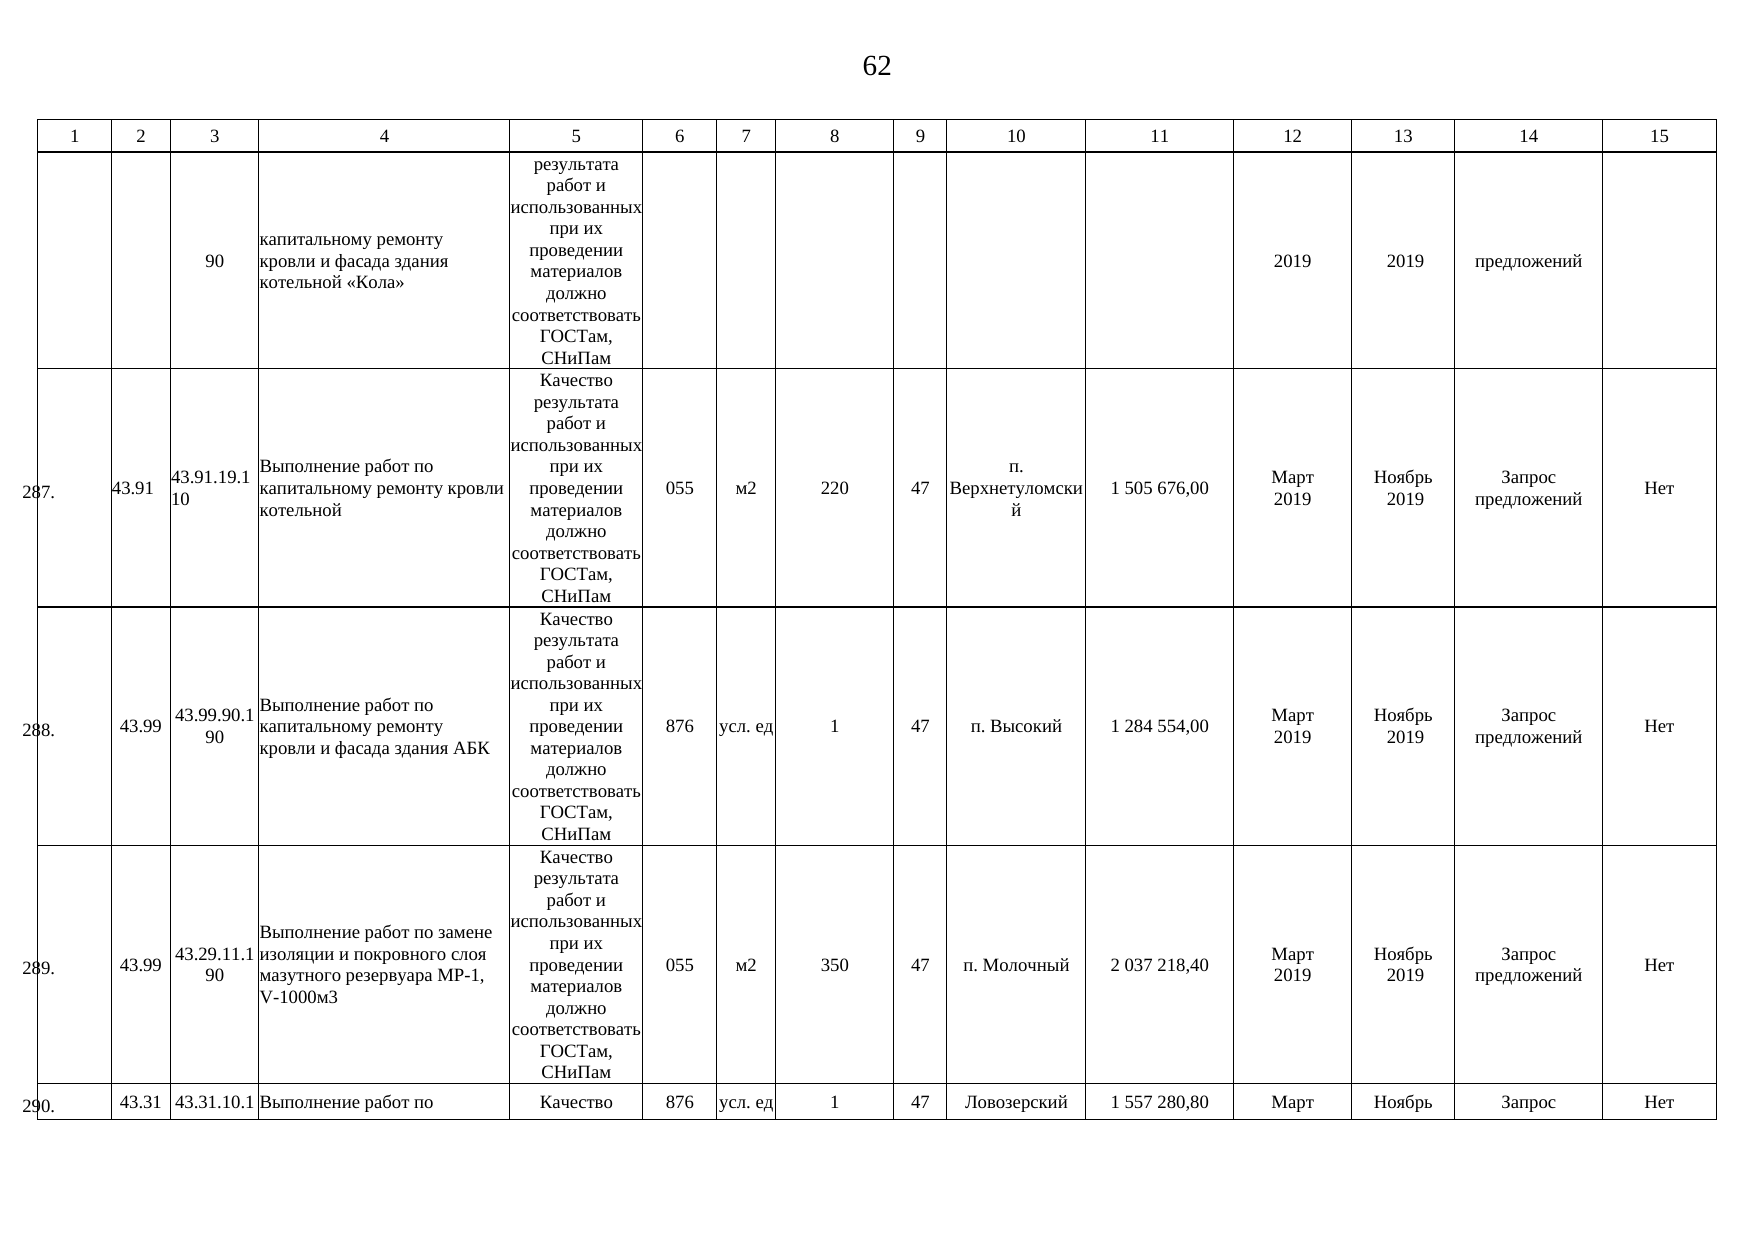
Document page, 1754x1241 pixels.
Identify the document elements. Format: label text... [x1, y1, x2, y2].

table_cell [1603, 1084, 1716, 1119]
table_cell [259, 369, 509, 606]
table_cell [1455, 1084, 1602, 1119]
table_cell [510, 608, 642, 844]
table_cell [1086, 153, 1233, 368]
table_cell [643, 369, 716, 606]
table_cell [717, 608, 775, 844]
table_header 14 [1455, 120, 1602, 151]
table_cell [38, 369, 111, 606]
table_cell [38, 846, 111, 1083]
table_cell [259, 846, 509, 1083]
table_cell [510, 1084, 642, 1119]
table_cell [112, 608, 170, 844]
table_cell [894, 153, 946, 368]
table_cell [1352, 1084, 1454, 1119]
table_header 4 [259, 120, 509, 151]
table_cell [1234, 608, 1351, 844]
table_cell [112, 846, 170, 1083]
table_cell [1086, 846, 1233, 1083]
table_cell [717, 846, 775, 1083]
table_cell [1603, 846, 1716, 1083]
table_header 15 [1603, 120, 1716, 151]
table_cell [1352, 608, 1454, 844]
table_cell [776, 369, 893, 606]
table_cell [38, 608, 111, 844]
table_header 2 [112, 120, 170, 151]
table_header 5 [510, 120, 642, 151]
table_header 13 [1352, 120, 1454, 151]
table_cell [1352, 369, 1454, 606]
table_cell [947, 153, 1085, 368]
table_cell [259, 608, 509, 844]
table_header 11 [1086, 120, 1233, 151]
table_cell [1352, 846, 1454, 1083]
table_header 12 [1234, 120, 1351, 151]
table_header 7 [717, 120, 775, 151]
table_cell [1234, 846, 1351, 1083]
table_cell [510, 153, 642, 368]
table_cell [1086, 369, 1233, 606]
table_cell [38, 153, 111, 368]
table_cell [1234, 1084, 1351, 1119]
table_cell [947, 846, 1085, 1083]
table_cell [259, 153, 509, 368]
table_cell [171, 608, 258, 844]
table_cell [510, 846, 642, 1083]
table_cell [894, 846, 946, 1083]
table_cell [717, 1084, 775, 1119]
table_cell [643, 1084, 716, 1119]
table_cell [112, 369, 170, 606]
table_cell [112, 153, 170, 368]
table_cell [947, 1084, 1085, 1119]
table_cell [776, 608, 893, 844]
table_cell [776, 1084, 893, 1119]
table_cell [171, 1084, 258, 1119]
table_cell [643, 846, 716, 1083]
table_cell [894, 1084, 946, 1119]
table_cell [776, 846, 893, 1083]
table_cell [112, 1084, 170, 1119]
table_header 6 [643, 120, 716, 151]
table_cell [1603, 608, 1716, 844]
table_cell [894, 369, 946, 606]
table_header 1 [38, 120, 111, 151]
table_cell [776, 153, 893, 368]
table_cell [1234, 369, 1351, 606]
table_header 9 [894, 120, 946, 151]
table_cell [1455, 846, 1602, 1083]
table_header 3 [171, 120, 258, 151]
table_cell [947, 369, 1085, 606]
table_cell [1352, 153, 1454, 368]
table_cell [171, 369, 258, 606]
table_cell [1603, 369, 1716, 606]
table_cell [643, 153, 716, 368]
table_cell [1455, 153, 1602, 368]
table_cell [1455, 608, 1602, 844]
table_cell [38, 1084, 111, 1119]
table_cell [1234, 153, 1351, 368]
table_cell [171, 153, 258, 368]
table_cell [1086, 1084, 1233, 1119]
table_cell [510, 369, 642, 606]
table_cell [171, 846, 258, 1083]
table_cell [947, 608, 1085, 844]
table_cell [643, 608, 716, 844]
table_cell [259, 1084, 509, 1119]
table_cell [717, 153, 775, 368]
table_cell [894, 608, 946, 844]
table_header 8 [776, 120, 893, 151]
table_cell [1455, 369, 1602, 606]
table_header 10 [947, 120, 1085, 151]
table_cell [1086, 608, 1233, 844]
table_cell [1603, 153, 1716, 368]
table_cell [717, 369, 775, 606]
